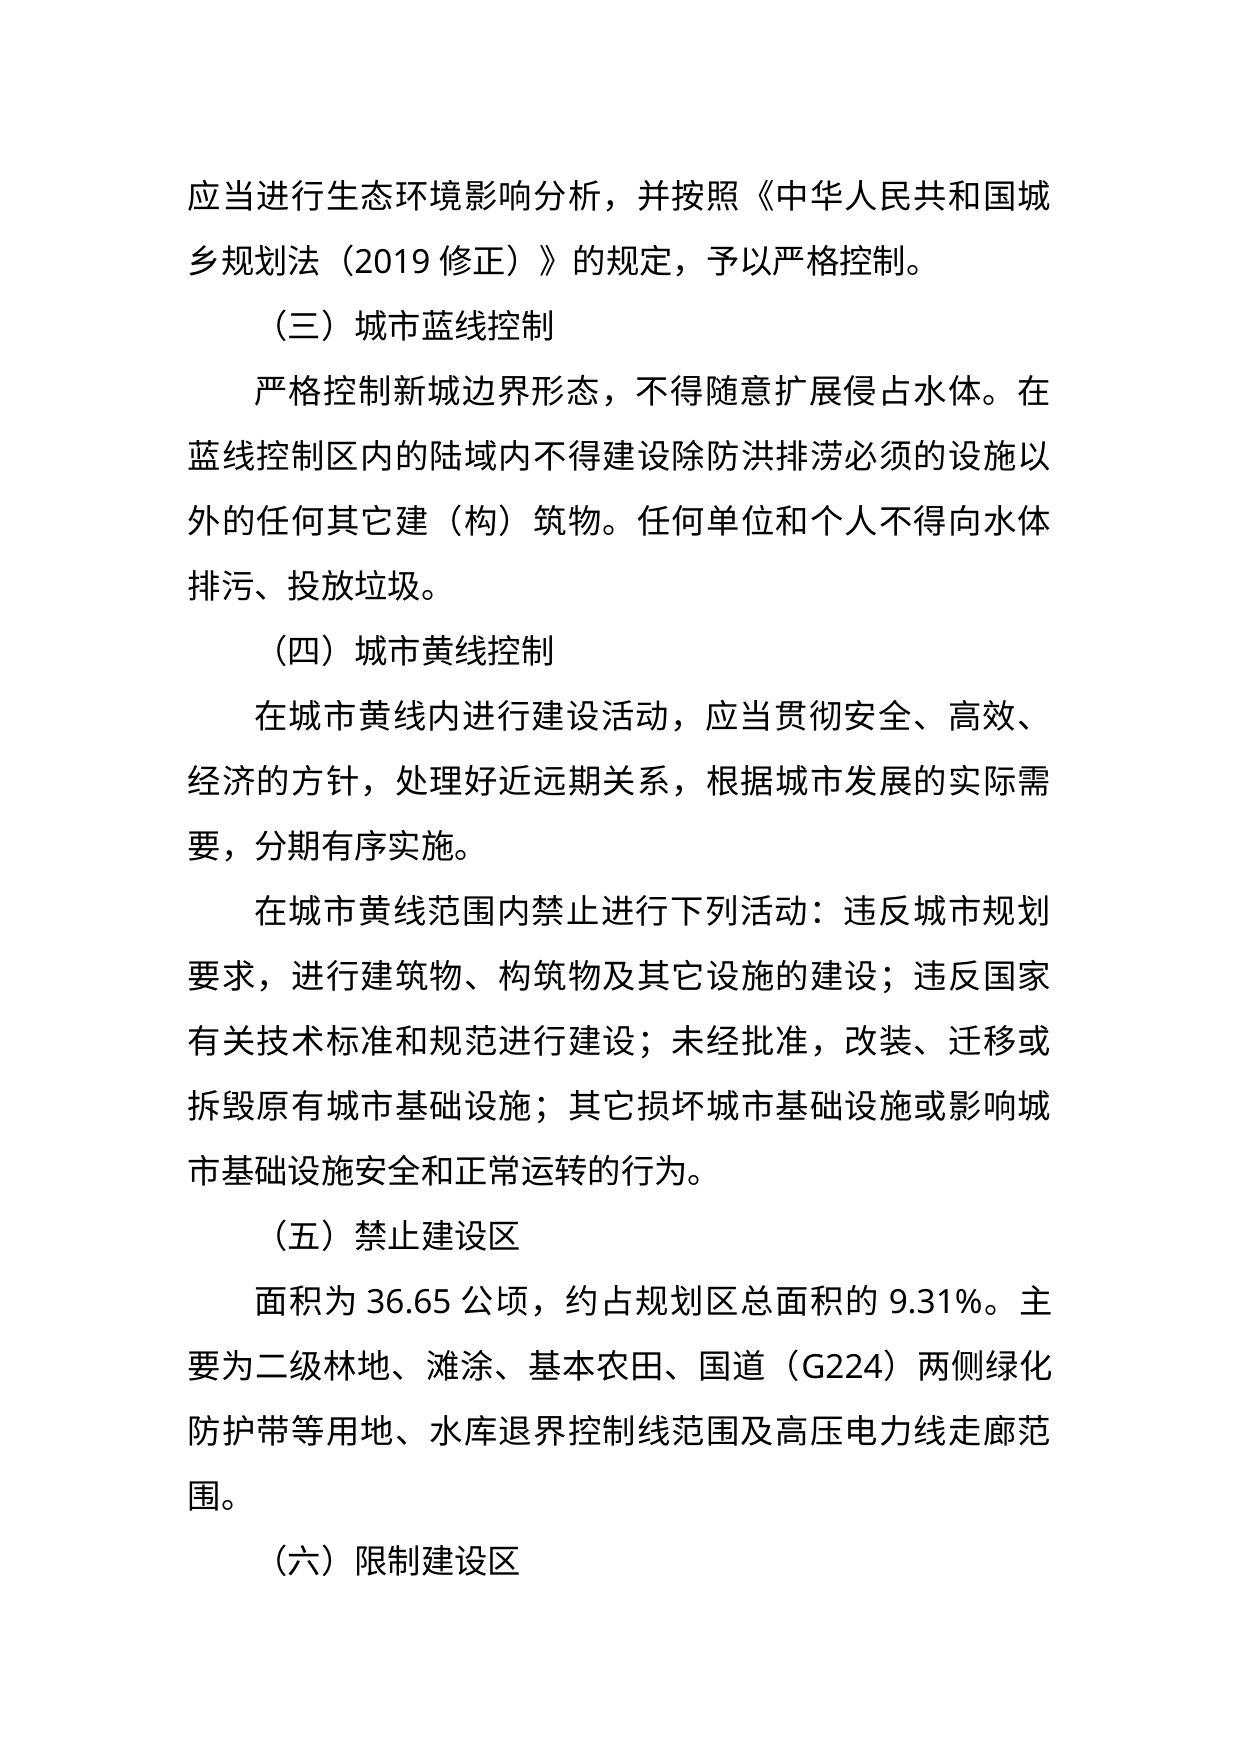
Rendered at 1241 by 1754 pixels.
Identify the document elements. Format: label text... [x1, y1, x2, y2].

list 面积为36.65公顷，约占规划区总面积的9.31%。主要为二级林地、滩涂、基本农田、国道（G224）两侧绿化防护带等用地、水库退界控制线范围及高压电力线走廊范围。 [187, 1267, 1053, 1527]
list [187, 162, 1053, 292]
list 限制建设区 [187, 1527, 1053, 1592]
list 在城市黄线内进行建设活动，应当贯彻安全、高效、经济的方针，处理好近远期关系，根据城市发展的实际需要，分期有序实施。 [187, 682, 1053, 877]
list 在城市黄线范围内禁止进行下列活动：违反城市规划要求，进行建筑物、构筑物及其它设施的建设；违反国家有关技术标准和规范进行建设；未经批准，改装、迁移或拆毁原有城市基础设施；其它损坏城市基础设施或影响城市基础设施安全和正常运转的行为。 [187, 877, 1053, 1202]
list 城市黄线控制 [187, 617, 1053, 682]
list 禁止建设区 [187, 1202, 1053, 1267]
list 城市蓝线控制 [187, 292, 1053, 357]
list 严格控制新城边界形态，不得随意扩展侵占水体。在蓝线控制区内的陆域内不得建设除防洪排涝必须的设施以外的任何其它建（构）筑物。任何单位和个人不得向水体排污、投放垃圾。 [187, 357, 1053, 617]
